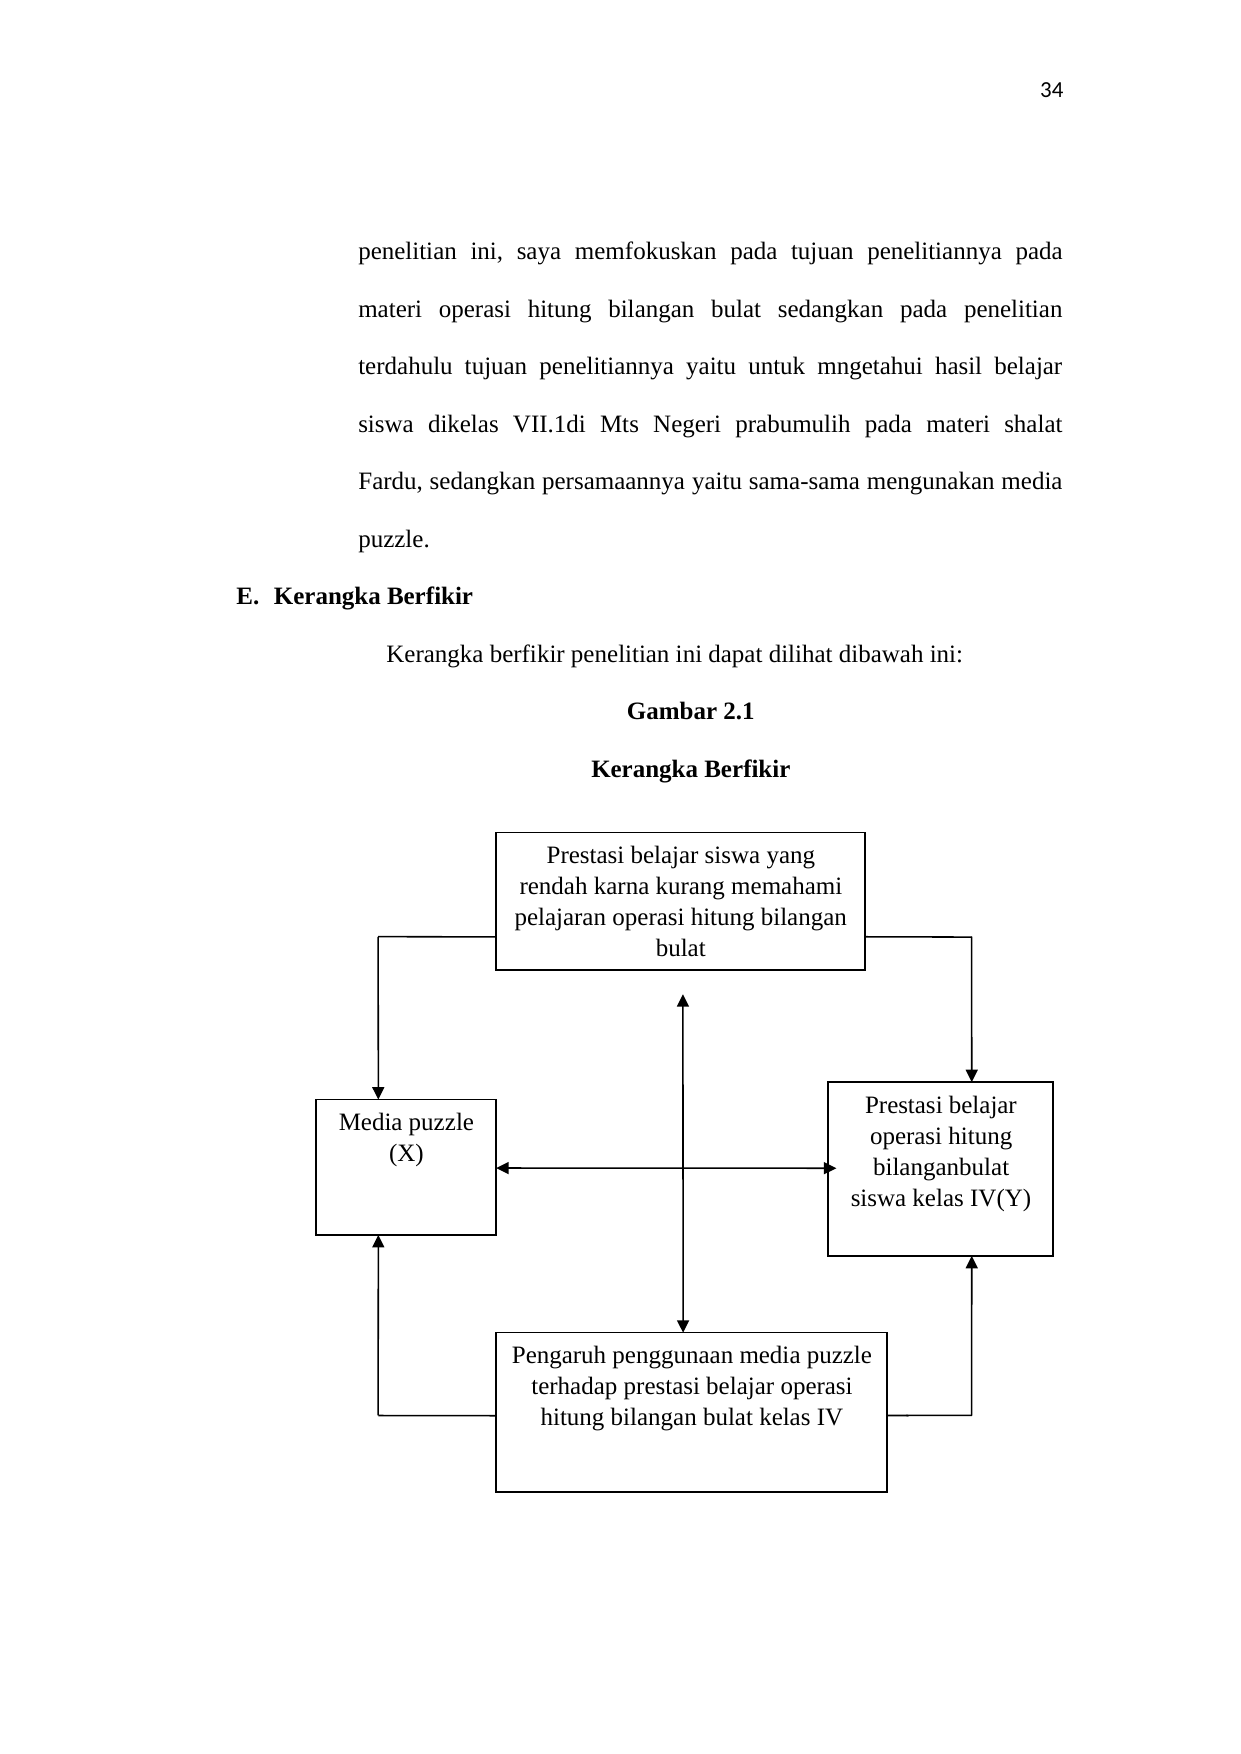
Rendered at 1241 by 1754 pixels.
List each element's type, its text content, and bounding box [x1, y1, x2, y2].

list Kerangka Berfikir [236, 581, 1063, 610]
list Kerangka Berfikir [281, 754, 1063, 782]
list Gambar 2.1 [281, 696, 1063, 725]
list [321, 236, 1063, 552]
list Kerangka berfikir penelitian ini dapat dilihat dibawah ini: [274, 639, 1063, 667]
